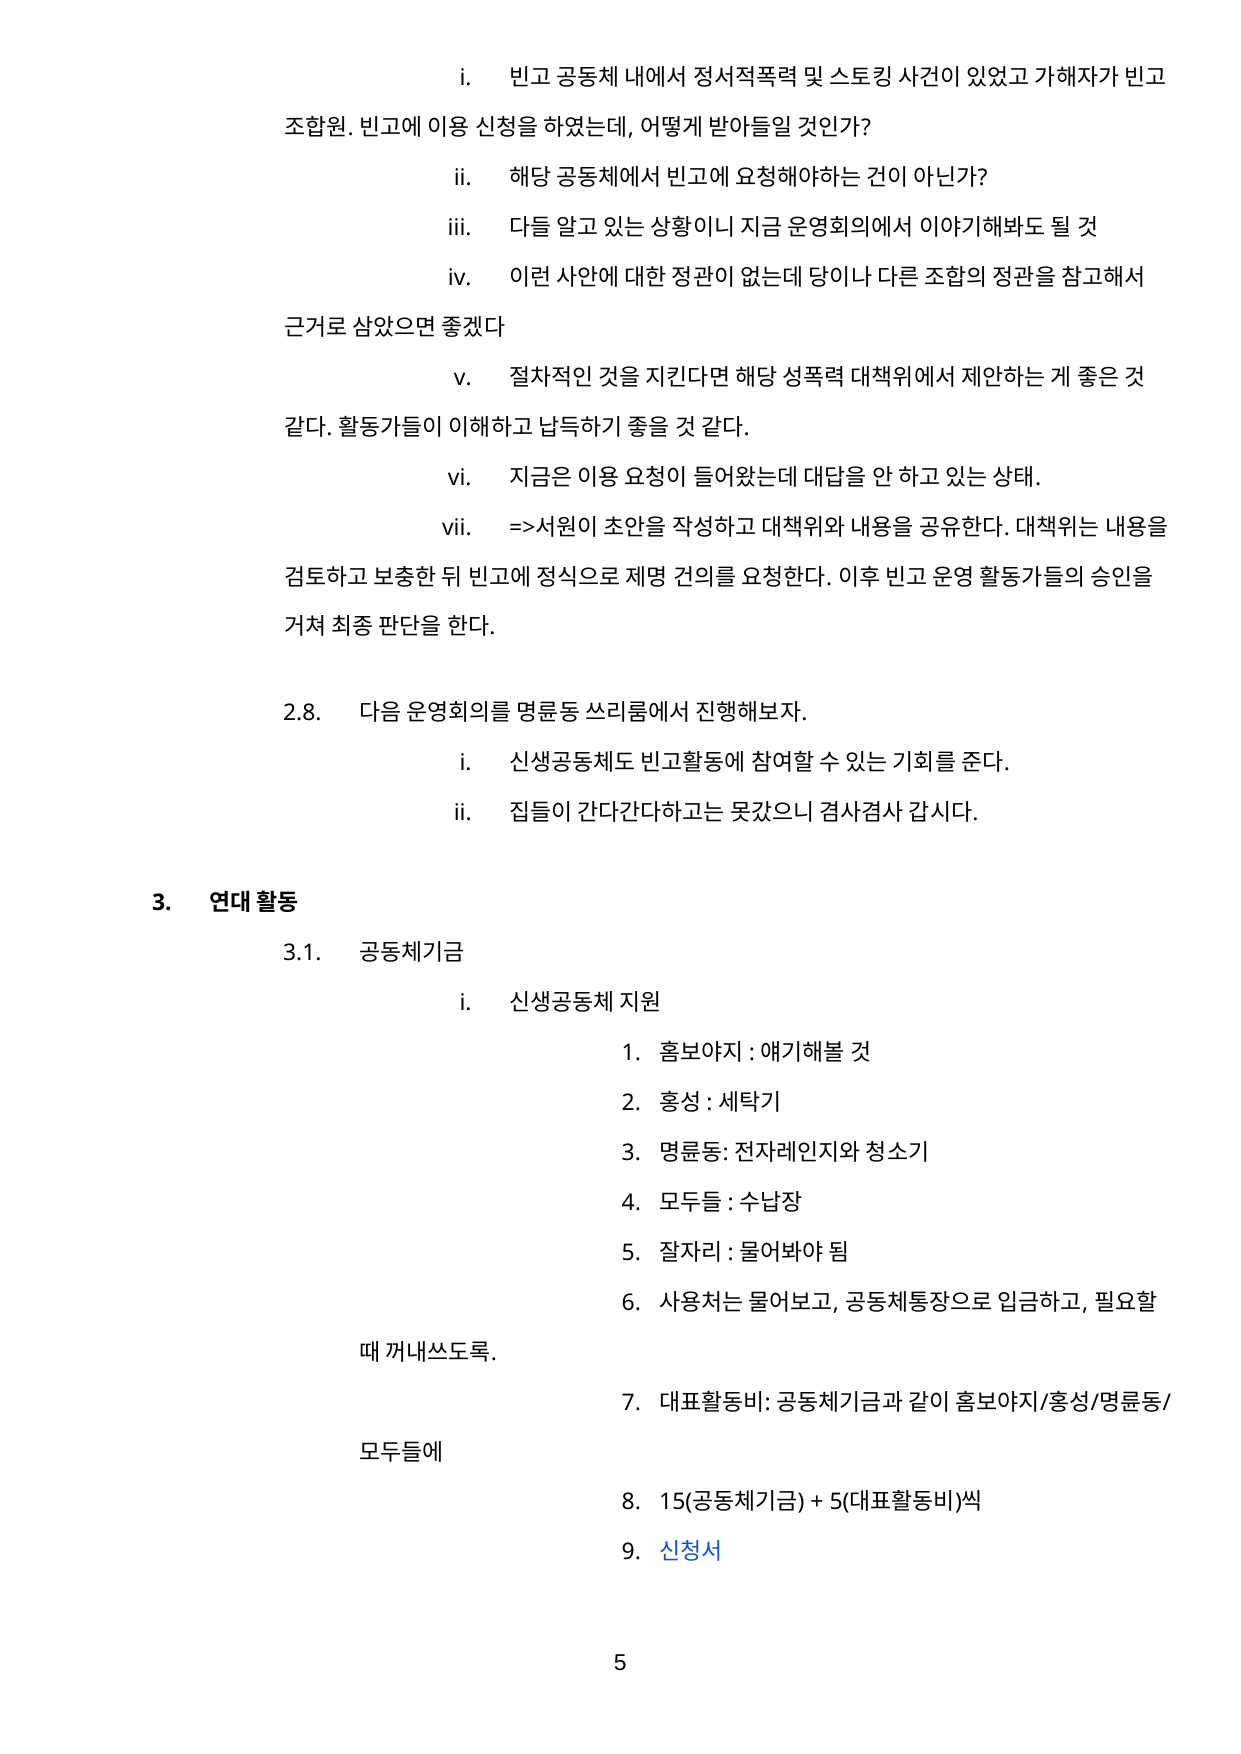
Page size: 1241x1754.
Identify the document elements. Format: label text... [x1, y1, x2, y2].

list 잘자리 : 물어봐야 됨 [359, 1234, 1181, 1267]
list 지금은 이용 요청이 들어왔는데 대답을 안 하고 있는 상태. [284, 458, 1181, 492]
list 다들 알고 있는 상황이니 지금 운영회의에서 이야기해봐도 될 것 [284, 209, 1181, 242]
list 홈보야지 : 얘기해볼 것 [359, 1034, 1181, 1067]
list 15(공동체기금) + 5(대표활동비)씩 [359, 1483, 1181, 1517]
list 절차적인 것을 지킨다면 해당 성폭력 대책위에서 제안하는 게 좋은 것 같다. 활동가들이 이해하고 납득하기 좋을 것 같다. [284, 358, 1181, 442]
list =>서원이 초안을 작성하고 대책위와 내용을 공유한다. 대책위는 내용을 검토하고 보충한 뒤 빈고에 정식으로 제명 건의를 요청한다. 이후 빈고 운영 활동가들의 승인을 거쳐 최종 판단을 한다. [284, 508, 1181, 681]
list 모두들 : 수납장 [359, 1184, 1181, 1217]
list 연대 활동 [134, 884, 1181, 917]
list 다음 운영회의를 명륜동 쓰리룸에서 진행해보자. [209, 694, 1181, 727]
list 명륜동: 전자레인지와 청소기 [359, 1134, 1181, 1167]
list 공동체기금 [209, 934, 1181, 967]
list 이런 사안에 대한 정관이 없는데 당이나 다른 조합의 정관을 참고해서 근거로 삼았으면 좋겠다 [284, 259, 1181, 342]
list 신생공동체 지원 [284, 984, 1181, 1017]
list 홍성 : 세탁기 [359, 1084, 1181, 1117]
list 빈고 공동체 내에서 정서적폭력 및 스토킹 사건이 있었고 가해자가 빈고 조합원. 빈고에 이용 신청을 하였는데, 어떻게 받아들일 것인가? [284, 59, 1181, 142]
list 신생공동체도 빈고활동에 참여할 수 있는 기회를 준다. [284, 744, 1181, 777]
list 해당 공동체에서 빈고에 요청해야하는 건이 아닌가? [284, 159, 1181, 192]
list 집들이 간다간다하고는 못갔으니 겸사겸사 갑시다. [284, 794, 1181, 827]
list 사용처는 물어보고, 공동체통장으로 입금하고, 필요할 때 꺼내쓰도록. [359, 1284, 1181, 1367]
list 대표활동비: 공동체기금과 같이 홈보야지/홍성/명륜동/모두들에 [359, 1383, 1181, 1467]
list 신청서 [359, 1533, 1181, 1567]
